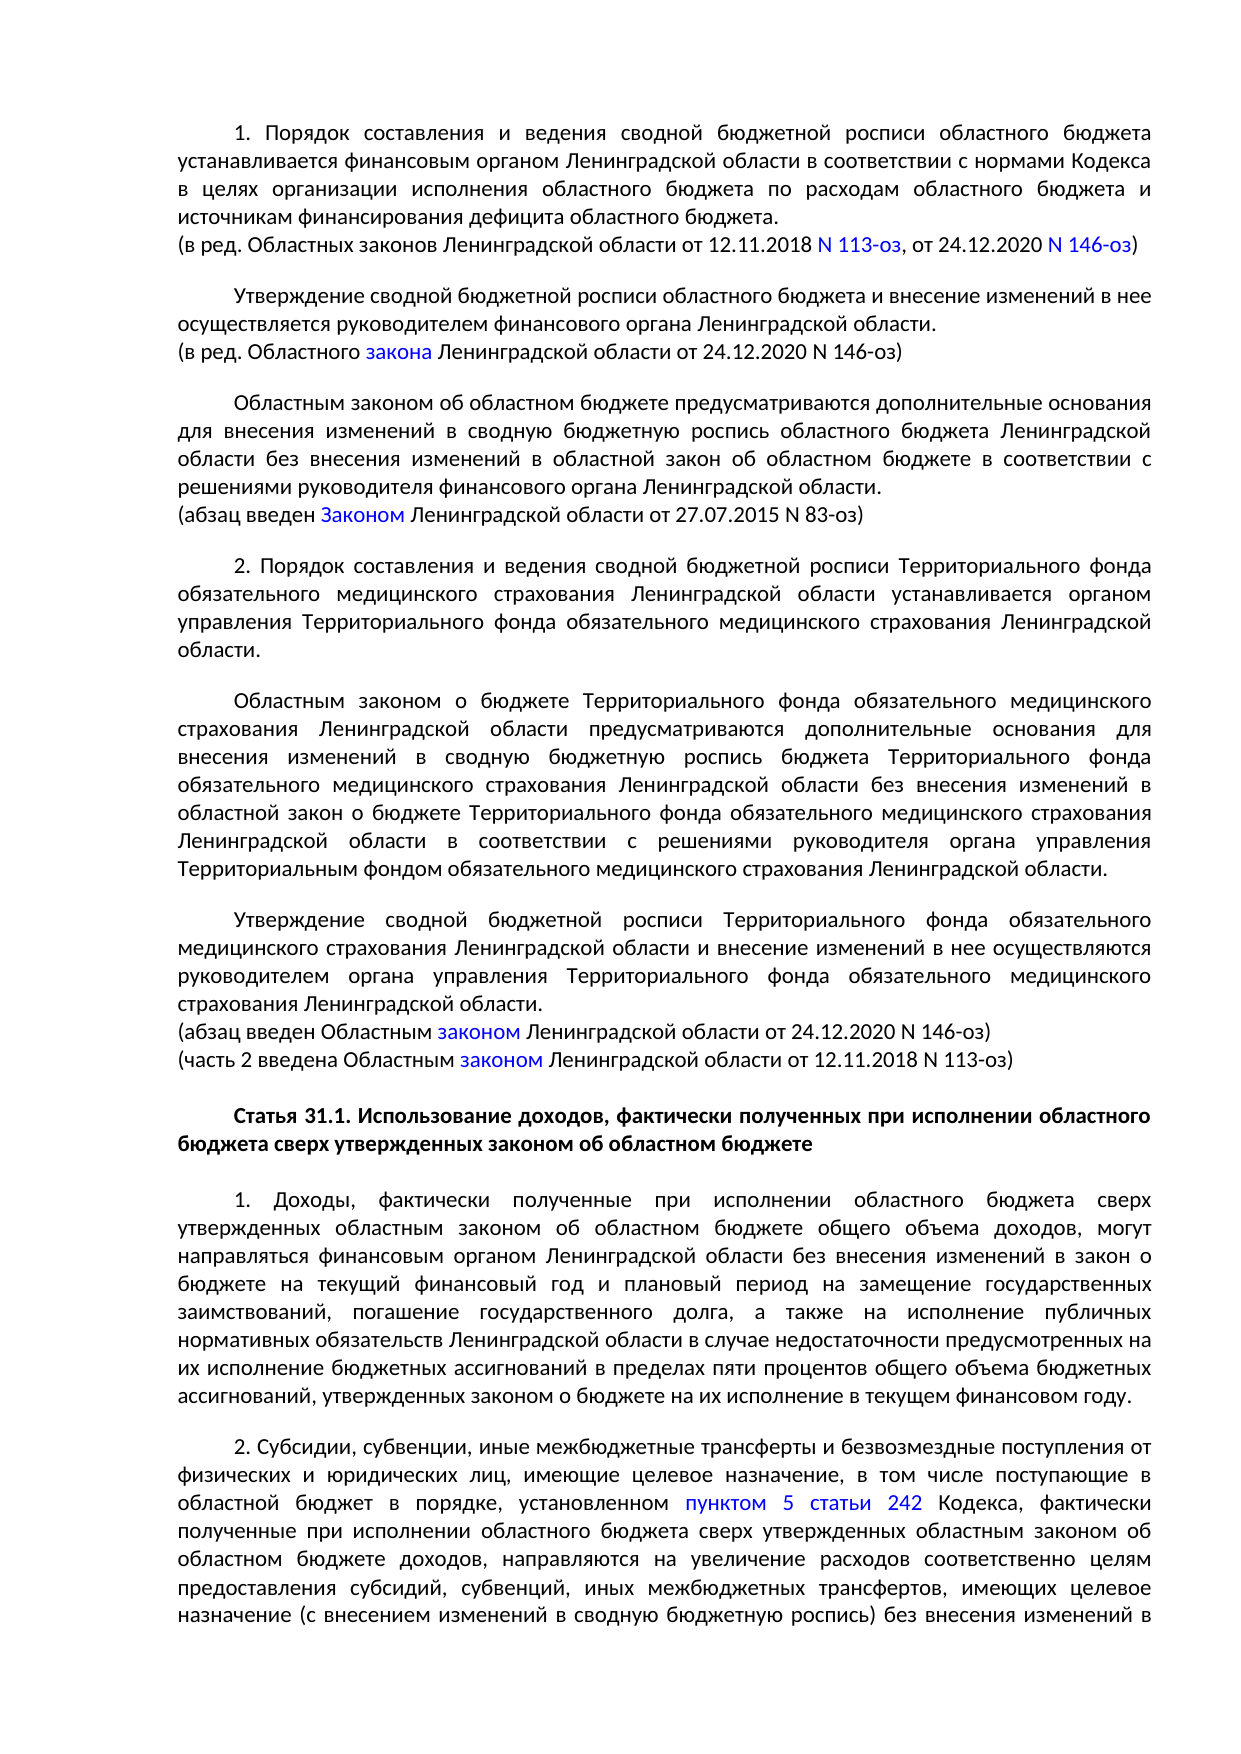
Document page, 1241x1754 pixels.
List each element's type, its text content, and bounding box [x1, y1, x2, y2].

text Областным законом о бюджете Территориального фонда обязательного медицинского страхования Ленинградской области предусматриваются дополнительные основания для внесения изменений в сводную бюджетную роспись бюджета Территориального фонда обязательного медицинского страхования Ленинградской области без внесения изменений в областной закон о бюджете Территориального фонда обязательного медицинского страхования Ленинградской области в соответствии с решениями руководителя органа управления Территориальным фондом обязательного медицинского страхования Ленинградской области. [177, 686, 1152, 882]
title Статья 31.1. Использование доходов, фактически полученных при исполнении областного бюджета сверх утвержденных законом об областном бюджете [177, 1101, 1152, 1157]
text (часть 2 введена Областным законом Ленинградской области от 12.11.2018 N 113-оз) [177, 1045, 1152, 1073]
text 2. Порядок составления и ведения сводной бюджетной росписи Территориального фонда обязательного медицинского страхования Ленинградской области устанавливается органом управления Территориального фонда обязательного медицинского страхования Ленинградской области. [177, 551, 1152, 663]
text Утверждение сводной бюджетной росписи областного бюджета и внесение изменений в нее осуществляется руководителем финансового органа Ленинградской области. [177, 281, 1152, 337]
text 1. Порядок составления и ведения сводной бюджетной росписи областного бюджета устанавливается финансовым органом Ленинградской области в соответствии с нормами Кодекса в целях организации исполнения областного бюджета по расходам областного бюджета и источникам финансирования дефицита областного бюджета. [177, 118, 1152, 230]
text 1. Доходы, фактически полученные при исполнении областного бюджета сверх утвержденных областным законом об областном бюджете общего объема доходов, могут направляться финансовым органом Ленинградской области без внесения изменений в закон о бюджете на текущий финансовый год и плановый период на замещение государственных заимствований, погашение государственного долга, а также на исполнение публичных нормативных обязательств Ленинградской области в случае недостаточности предусмотренных на их исполнение бюджетных ассигнований в пределах пяти процентов общего объема бюджетных ассигнований, утвержденных законом о бюджете на их исполнение в текущем финансовом году. [177, 1185, 1152, 1409]
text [177, 1432, 1152, 1629]
text Областным законом об областном бюджете предусматриваются дополнительные основания для внесения изменений в сводную бюджетную роспись областного бюджета Ленинградской области без внесения изменений в областной закон об областном бюджете в соответствии с решениями руководителя финансового органа Ленинградской области. [177, 388, 1152, 500]
text (в ред. Областных законов Ленинградской области от 12.11.2018 N 113-оз, от 24.12.2020 N 146-оз) [177, 230, 1152, 258]
text (в ред. Областного закона Ленинградской области от 24.12.2020 N 146-оз) [177, 337, 1152, 365]
text (абзац введен Областным законом Ленинградской области от 24.12.2020 N 146-оз) [177, 1017, 1152, 1045]
text Утверждение сводной бюджетной росписи Территориального фонда обязательного медицинского страхования Ленинградской области и внесение изменений в нее осуществляются руководителем органа управления Территориального фонда обязательного медицинского страхования Ленинградской области. [177, 905, 1152, 1017]
text (абзац введен Законом Ленинградской области от 27.07.2015 N 83-оз) [177, 500, 1152, 528]
